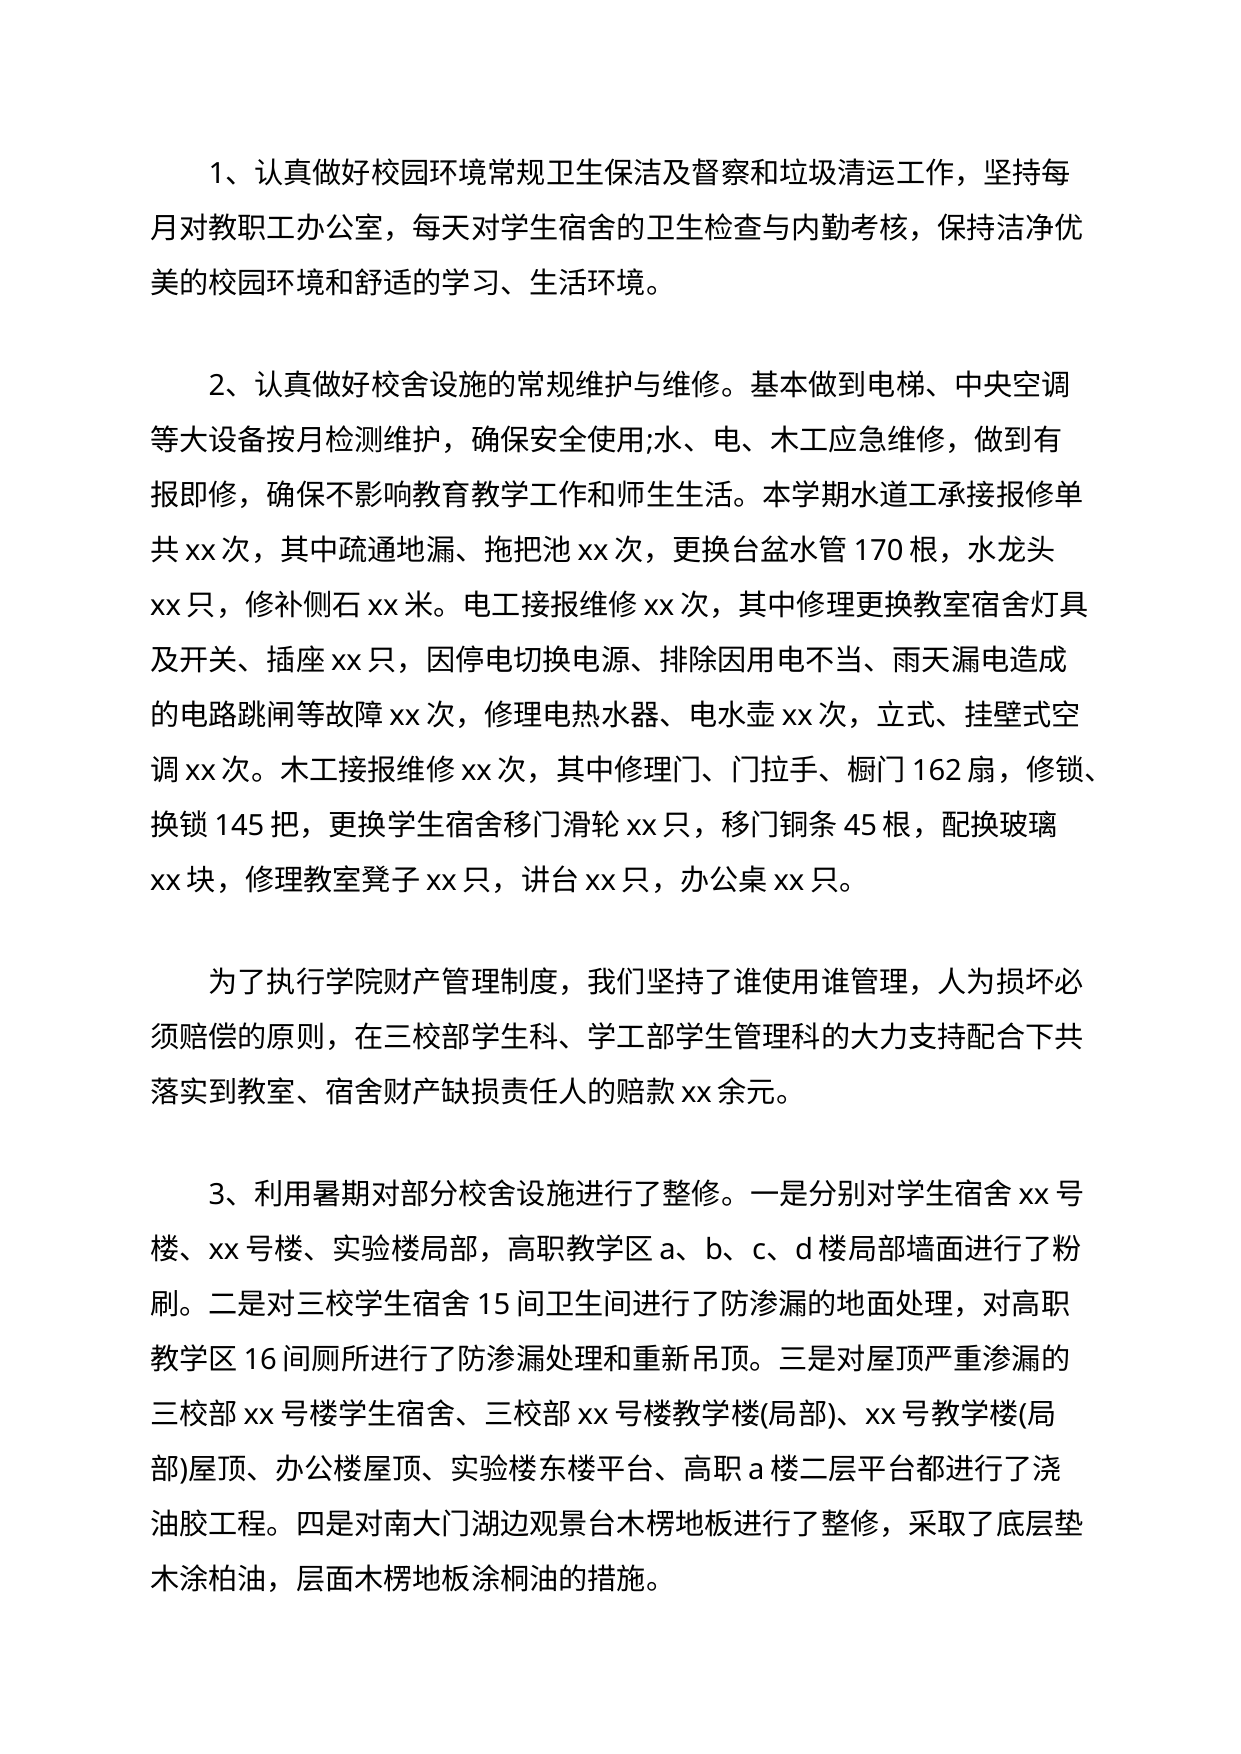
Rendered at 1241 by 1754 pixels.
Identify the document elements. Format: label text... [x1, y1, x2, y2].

text 2、认真做好校舍设施的常规维护与维修。基本做到电梯、中央空调等大设备按月检测维护，确保安全使用;水、电、木工应急维修，做到有报即修，确保不影响教育教学工作和师生生活。本学期水道工承接报修单共xx次，其中疏通地漏、拖把池xx次，更换台盆水管170根，水龙头xx只，修补侧石xx米。电工接报维修xx次，其中修理更换教室宿舍灯具及开关、插座xx只，因停电切换电源、排除因用电不当、雨天漏电造成的电路跳闸等故障xx次，修理电热水器、电水壶xx次，立式、挂壁式空调xx次。木工接报维修xx次，其中修理门、门拉手、橱门162扇，修锁、换锁145把，更换学生宿舍移门滑轮xx只，移门铜条45根，配换玻璃xx块，修理教室凳子xx只，讲台xx只，办公桌xx只。 [150, 362, 1090, 899]
text 1、认真做好校园环境常规卫生保洁及督察和垃圾清运工作，坚持每月对教职工办公室，每天对学生宿舍的卫生检查与内勤考核，保持洁净优美的校园环境和舒适的学习、生活环境。 [150, 150, 1090, 302]
text 为了执行学院财产管理制度，我们坚持了谁使用谁管理，人为损坏必须赔偿的原则，在三校部学生科、学工部学生管理科的大力支持配合下共落实到教室、宿舍财产缺损责任人的赔款xx余元。 [150, 958, 1090, 1111]
text 3、利用暑期对部分校舍设施进行了整修。一是分别对学生宿舍xx号楼、xx号楼、实验楼局部，高职教学区a、b、c、d楼局部墙面进行了粉刷。二是对三校学生宿舍15间卫生间进行了防渗漏的地面处理，对高职教学区16间厕所进行了防渗漏处理和重新吊顶。三是对屋顶严重渗漏的三校部xx号楼学生宿舍、三校部xx号楼教学楼(局部)、xx号教学楼(局部)屋顶、办公楼屋顶、实验楼东楼平台、高职a楼二层平台都进行了浇油胶工程。四是对南大门湖边观景台木楞地板进行了整修，采取了底层垫木涂柏油，层面木楞地板涂桐油的措施。 [150, 1170, 1090, 1597]
